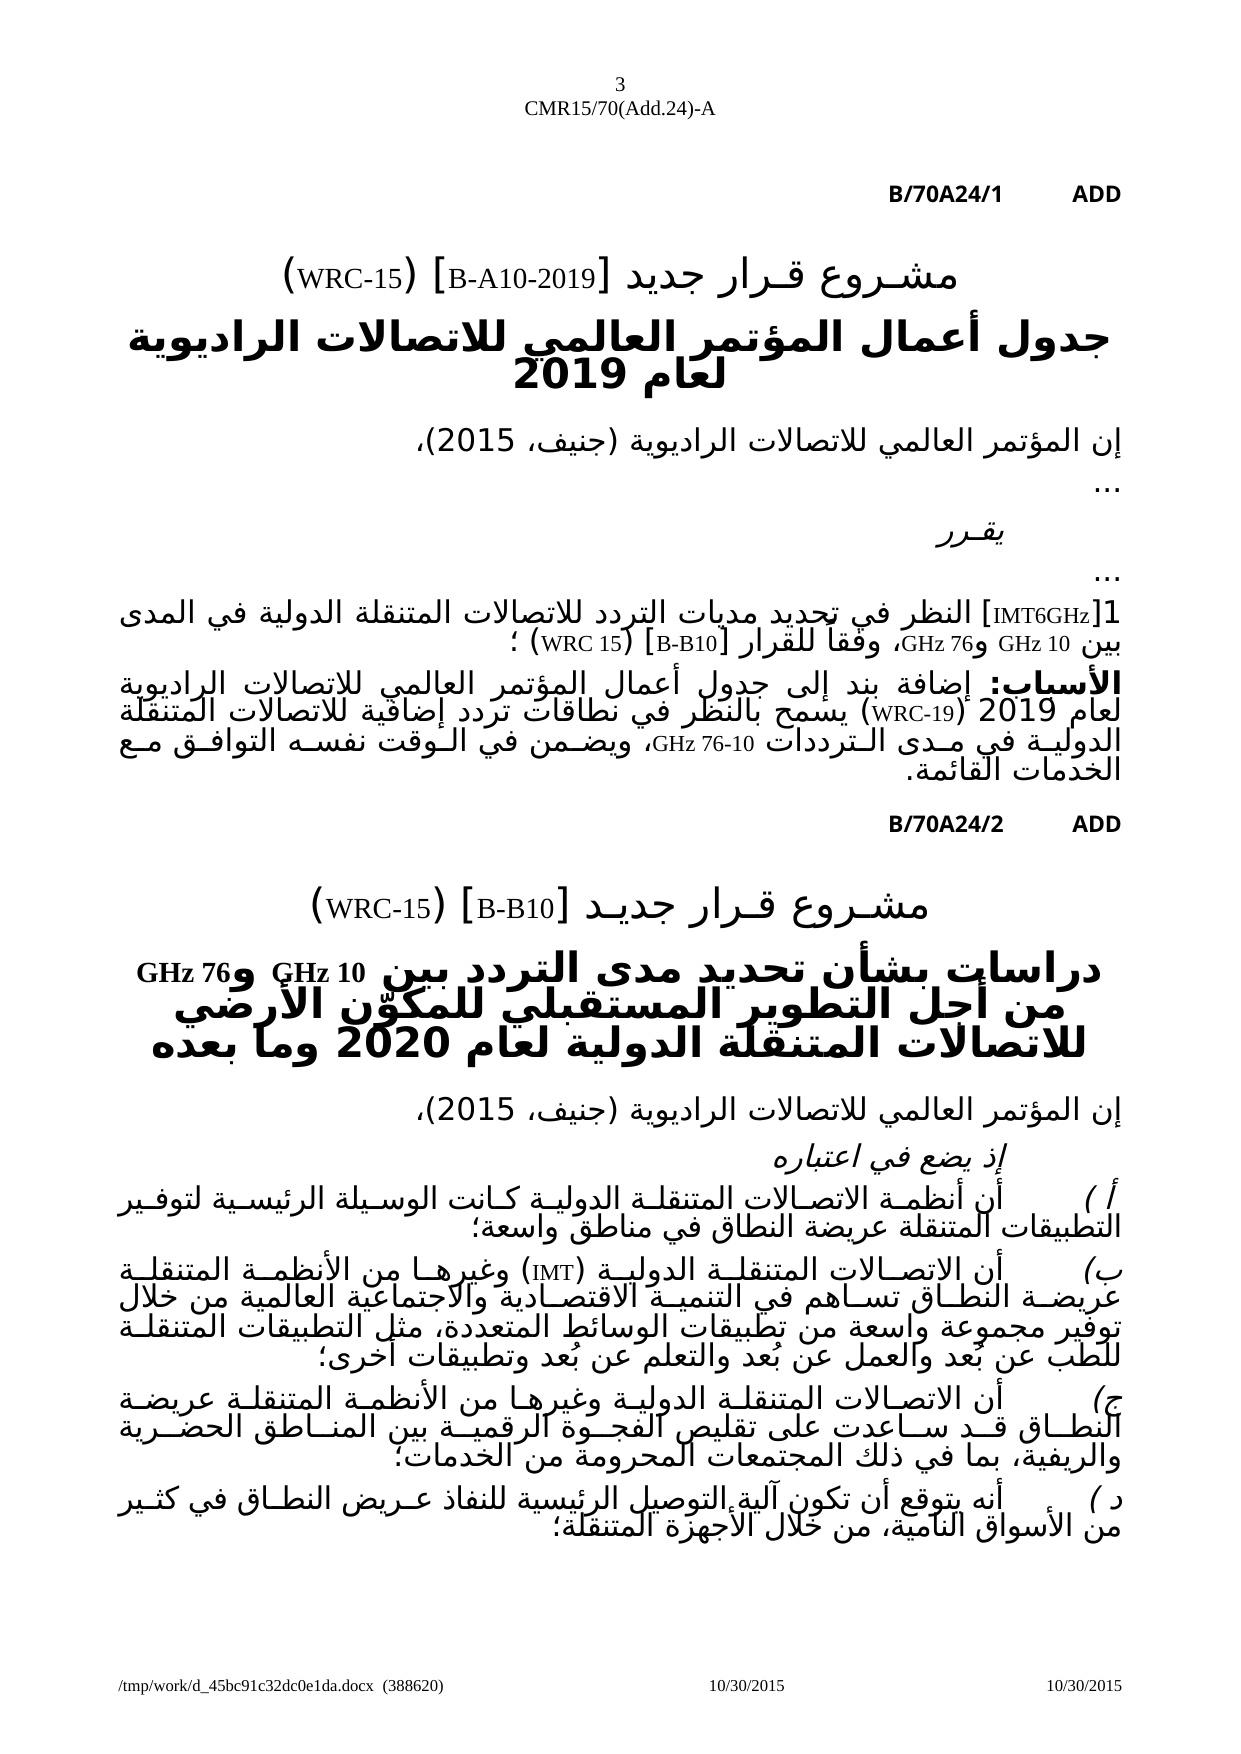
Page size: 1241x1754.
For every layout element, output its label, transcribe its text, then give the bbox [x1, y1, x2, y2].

text الأسباب: إضافة بند إلى جدول أعمال المؤتمر العالمي للاتصالات الراديوية لعام 2019 (WRC-19) يسمح بالنظر في نطاقات تردد إضافية للاتصالات المتنقلة الدولية في مدى الترددات GHz 76-10، ويضمن في الوقت نفسه التوافق مع الخدمات القائمة. [118, 671, 1122, 787]
title دراسات بشأن تحديد مدى التردد بين GHz 10 وGHz 76 من أجل التطوير المستقبلي للمكوّن الأرضي للاتصالات المتنقلة الدولية لعام 2020 وما بعده [118, 951, 1122, 1068]
title إن المؤتمر العالمي للاتصالات الراديوية (جنيف، 2015)، [709, 1097, 1066, 1126]
text ADD B/70A24/2 [118, 812, 1122, 837]
text ج) أن الاتصالات المتنقلة الدولية وغيرها من الأنظمة المتنقلة عريضة النطاق قد ساعدت على تقليص الفجوة الرقمية بين المناطق الحضرية والريفية، بما في ذلك المجتمعات المحرومة من الخدمات؛ [118, 1386, 1122, 1473]
text أ ) أن أنظمة الاتصالات المتنقلة الدولية كانت الوسيلة الرئيسية لتوفير التطبيقات المتنقلة عريضة النطاق في مناطق واسعة؛ [118, 1186, 1122, 1244]
text مشـروع قـرار جديـد [B-B10] (WRC-15) [118, 887, 1122, 926]
text 1[IMT6GHz] النظر في تحديد مديات التردد للاتصالات المتنقلة الدولية في المدى بين GHz 10 وGHz 76، وفقاً للقرار [B-B10] (WRC 15) ؛ [118, 600, 1122, 658]
text إذ يضع في اعتباره [118, 1145, 1122, 1174]
text ب) أن الاتصالات المتنقلة الدولية (IMT) وغيرها من الأنظمة المتنقلة عريضة النطاق تساهم في التنمية الاقتصادية والاجتماعية العالمية من خلال توفير مجموعة واسعة من تطبيقات الوسائط المتعددة، مثل التطبيقات المتنقلة للطب عن بُعد والعمل عن بُعد والتعلم عن بُعد وتطبيقات أخرى؛ [118, 1257, 1122, 1373]
text د ) أنه يتوقع أن تكون آلية التوصيل الرئيسية للنفاذ عريض النطاق في كثير من الأسواق النامية، من خلال الأجهزة المتنقلة؛ [118, 1486, 1122, 1544]
title إن المؤتمر العالمي للاتصالات الراديوية (جنيف، 2015)، [118, 428, 723, 457]
text ... [118, 559, 1122, 588]
text ... [118, 469, 1122, 498]
text ADD B/70A24/1 [118, 182, 1122, 207]
title جدول أعمال المؤتمر العالمي للاتصالات الراديوية لعام 2019 [118, 321, 1122, 398]
text يقـرر [118, 517, 1122, 546]
title إن المؤتمر العالمي للاتصالات الراديوية (جنيف، 2015)، [709, 428, 1066, 457]
title إن المؤتمر العالمي للاتصالات الراديوية (جنيف، 2015)، [118, 1097, 723, 1126]
text مشـروع قـرار جديد [B-A10-2019] (WRC-15) [118, 257, 1122, 296]
